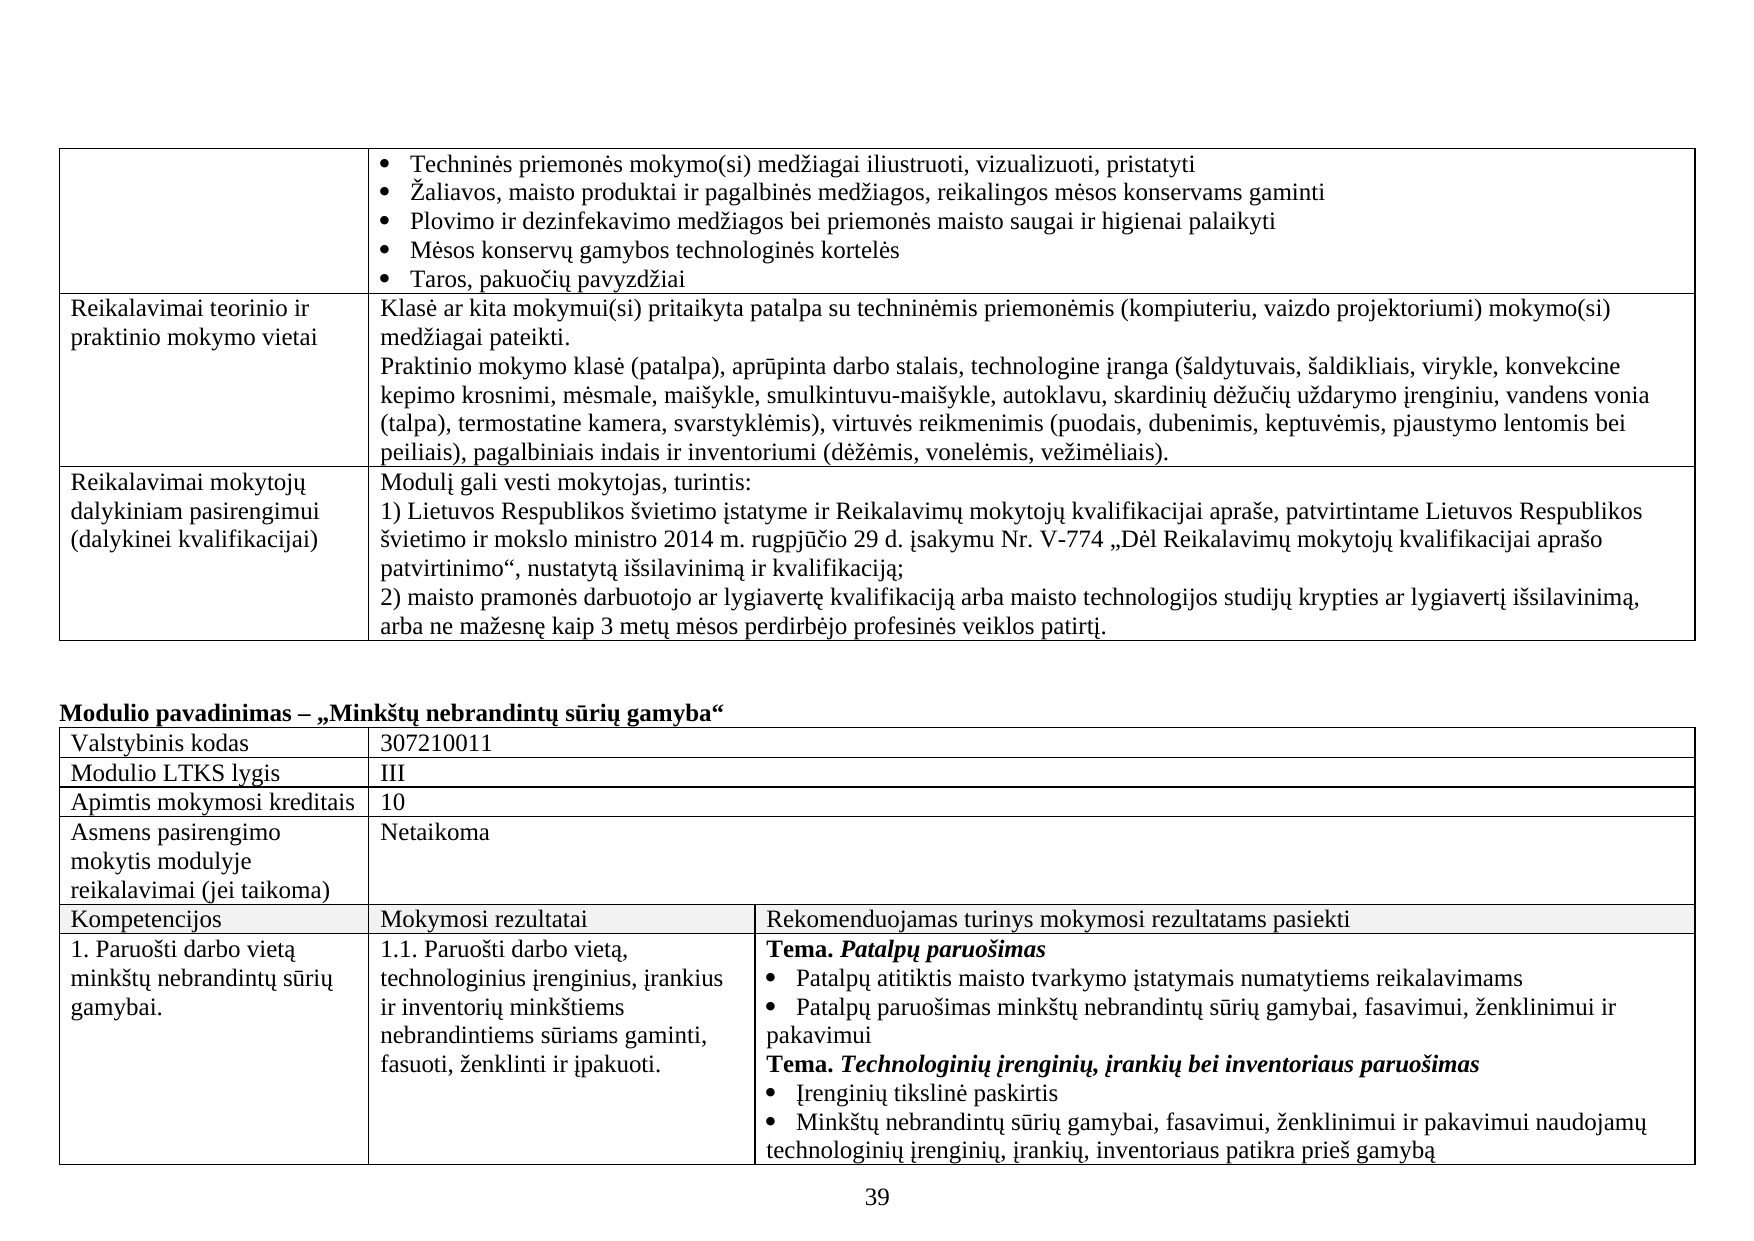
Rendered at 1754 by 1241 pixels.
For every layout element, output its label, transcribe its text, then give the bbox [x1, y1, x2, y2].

table_cell 10 [369, 788, 1694, 816]
text Modulio pavadinimas – „Minkštų nebrandintų sūrių gamyba“ [59, 698, 1695, 727]
table_cell Netaikoma [369, 817, 1694, 903]
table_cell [60, 934, 368, 1164]
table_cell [369, 149, 1694, 292]
table_cell Mokymosi rezultatai [369, 905, 754, 933]
table_cell III [369, 758, 1694, 786]
table_cell Modulio LTKS lygis [60, 758, 368, 786]
table_cell Modulį gali vesti mokytojas, turintis: 1) Lietuvos Respublikos švietimo įstatyme ir Reikalavimų mokytojų kvalifikacijai apraše, patvirtintame Lietuvos Respublikos švietimo ir mokslo ministro 2014 m. rugpjūčio 29 d. įsakymu Nr. V-774 „Dėl Reikalavimų mokytojų kvalifikacijai aprašo patvirtinimo“, nustatytą išsilavinimą ir kvalifikaciją; 2) maisto pramonės darbuotojo ar lygiavertę kvalifikaciją arba maisto technologijos studijų krypties ar lygiavertį išsilavinimą, arba ne mažesnę kaip 3 metų mėsos perdirbėjo profesinės veiklos patirtį. [369, 467, 1694, 639]
table_header 307210011 [369, 728, 1694, 757]
table_cell Klasė ar kita mokymui(si) pritaikyta patalpa su techninėmis priemonėmis (kompiuteriu, vaizdo projektoriumi) mokymo(si) medžiagai pateikti. Praktinio mokymo klasė (patalpa), aprūpinta darbo stalais, technologine įranga (šaldytuvais, šaldikliais, virykle, konvekcine kepimo krosnimi, mėsmale, maišykle, smulkintuvu-maišykle, autoklavu, skardinių dėžučių uždarymo įrenginiu, vandens vonia (talpa), termostatine kamera, svarstyklėmis), virtuvės reikmenimis (puodais, dubenimis, keptuvėmis, pjaustymo lentomis bei peiliais), pagalbiniais indais ir inventoriumi (dėžėmis, vonelėmis, vežimėliais). [369, 294, 1694, 466]
table_cell Rekomenduojamas turinys mokymosi rezultatams pasiekti [756, 905, 1694, 933]
table_header Valstybinis kodas [60, 728, 368, 757]
table_cell Asmens pasirengimo mokytis modulyje reikalavimai (jei taikoma) [60, 817, 368, 903]
table_cell Kompetencijos [60, 905, 368, 933]
table_cell 1.1. Paruošti darbo vietą, technologinius įrenginius, įrankius ir inventorių minkštiems nebrandintiems sūriams gaminti, fasuoti, ženklinti ir įpakuoti. [369, 934, 754, 1164]
table_cell Reikalavimai teorinio ir praktinio mokymo vietai [60, 294, 368, 466]
table_cell Reikalavimai mokytojų dalykiniam pasirengimui (dalykinei kvalifikacijai) [60, 467, 368, 639]
table_cell Apimtis mokymosi kreditais [60, 788, 368, 816]
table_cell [60, 149, 368, 292]
table_cell Tema. Patalpų paruošimas Patalpų atitiktis maisto tvarkymo įstatymais numatytiems reikalavimams Patalpų paruošimas minkštų nebrandintų sūrių gamybai, fasavimui, ženklinimui ir pakavimui Tema. Technologinių įrenginių, įrankių bei inventoriaus paruošimas Įrenginių tikslinė paskirtis Minkštų nebrandintų sūrių gamybai, fasavimui, ženklinimui ir pakavimui naudojamų technologinių įrenginių, įrankių, inventoriaus patikra prieš gamybą [756, 934, 1694, 1164]
